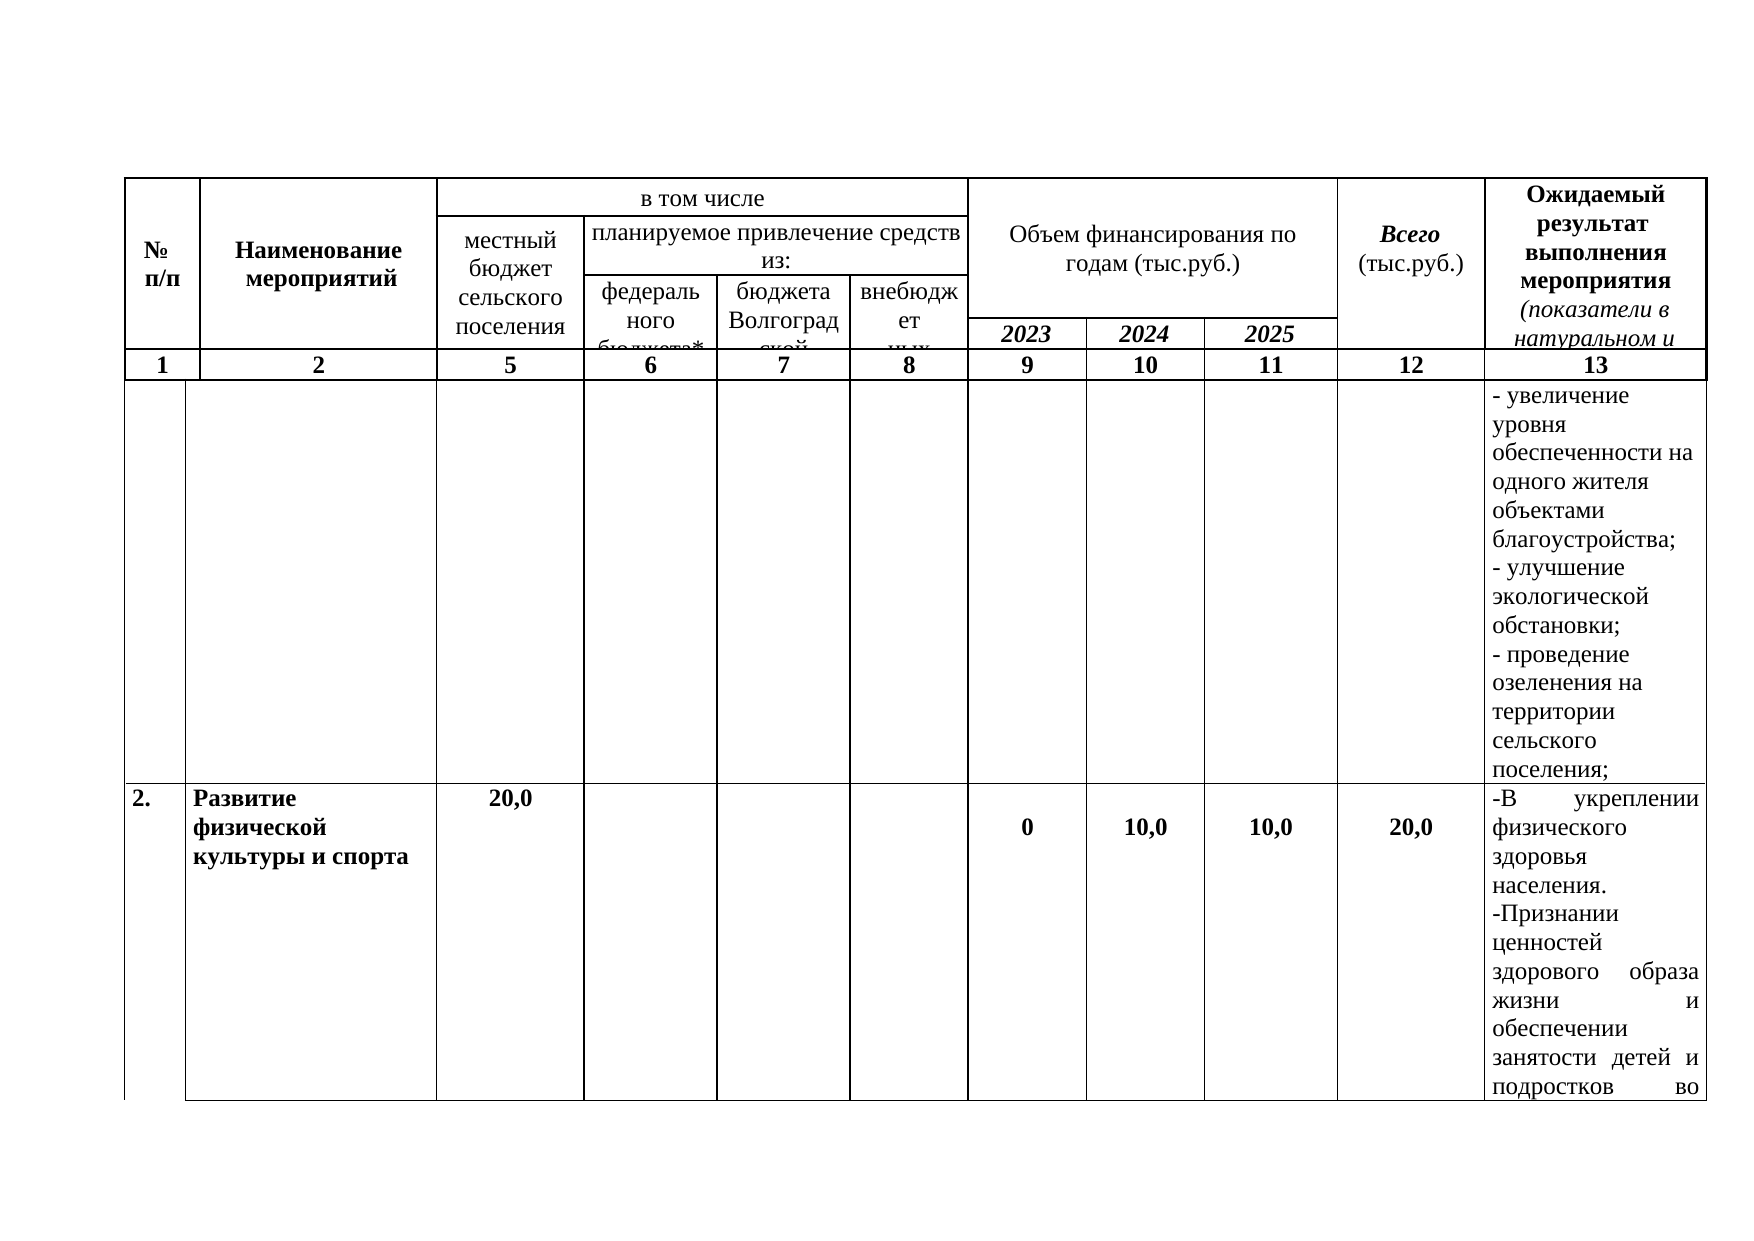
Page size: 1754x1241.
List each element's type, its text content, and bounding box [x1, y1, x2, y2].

table_cell [125, 381, 185, 782]
table_cell [1338, 381, 1484, 782]
table_cell внебюджет ных источников [851, 276, 967, 348]
table_cell 20,0 [437, 784, 583, 1100]
table_cell 2023 [969, 319, 1086, 348]
table_cell 10 [1087, 350, 1204, 378]
table_cell - увеличение уровня обеспеченности на одного жителя объектами благоустройства; - улучшение экологической обстановки; - проведение озеленения на территории сельского поселения; [1485, 381, 1706, 782]
table_cell [1205, 381, 1337, 782]
table_header Всего (тыс.руб.) [1338, 179, 1484, 317]
table_cell [585, 784, 716, 1100]
table_cell 9 [969, 350, 1086, 378]
table_cell 7 [718, 350, 849, 378]
table_cell бюджета Волгоградской области* [718, 276, 849, 348]
table_cell местный бюджет сельского поселения [438, 217, 583, 348]
table_header Объем финансирования по годам (тыс.руб.) [969, 179, 1337, 317]
table_cell [851, 784, 967, 1100]
table_cell 10,0 [1087, 784, 1204, 1100]
table_cell 5 [438, 350, 583, 378]
table_cell 1 [126, 350, 199, 378]
table_cell [1338, 317, 1484, 348]
table_cell 2 [201, 350, 436, 378]
table_cell 10,0 [1205, 784, 1337, 1100]
table_cell [437, 381, 583, 782]
table_cell 0 [969, 784, 1086, 1100]
table_cell 11 [1205, 350, 1337, 378]
table_header № п/п [126, 179, 199, 348]
table_cell 2. [125, 784, 185, 1100]
table_cell планируемое привлечение средств из: [585, 217, 967, 274]
table_cell федераль ного бюджета* [585, 276, 716, 348]
table_cell 20,0 [1338, 784, 1484, 1100]
table_header в том числе [438, 179, 967, 215]
table_cell [851, 381, 967, 782]
table_cell [1087, 381, 1204, 782]
table_cell [969, 381, 1086, 782]
table_cell 6 [585, 350, 716, 378]
table_cell 2024 [1087, 319, 1204, 348]
table_cell [585, 381, 716, 782]
table_header Наименование мероприятий [201, 179, 436, 348]
table_cell [718, 784, 849, 1100]
table_cell [718, 381, 849, 782]
table_cell [186, 381, 436, 782]
table_cell Развитие физической культуры и спорта [186, 784, 436, 1100]
table_cell 8 [851, 350, 967, 378]
table_cell -В укреплении физического здоровья населения. -Признании ценностей здорового образа жизни и обеспечении занятости детей и подростков во внеурочное время. -Активном противодействии вредным привычкам (наркомании, курению, алкоголизму), а также асоциальному поведению (хулиганствуит.д.). -Воспитании патриотических чувств подрастающего поколения, основанных на чувстве гордости за «свою» команду- школы, двора, улицы. -В создании условий для профессиональной самореализации в спортивной деятельности. -Организации здорового и активного досуга населения в выходные и праздничные дни. [1485, 783, 1706, 1100]
table_cell 13 [1485, 350, 1705, 378]
table_cell 12 [1338, 350, 1484, 378]
table_cell 2025 [1205, 319, 1337, 348]
table_header Ожидаемый результат выполнения мероприятия (показатели в натуральном и стоимостном выражении) [1486, 179, 1705, 348]
